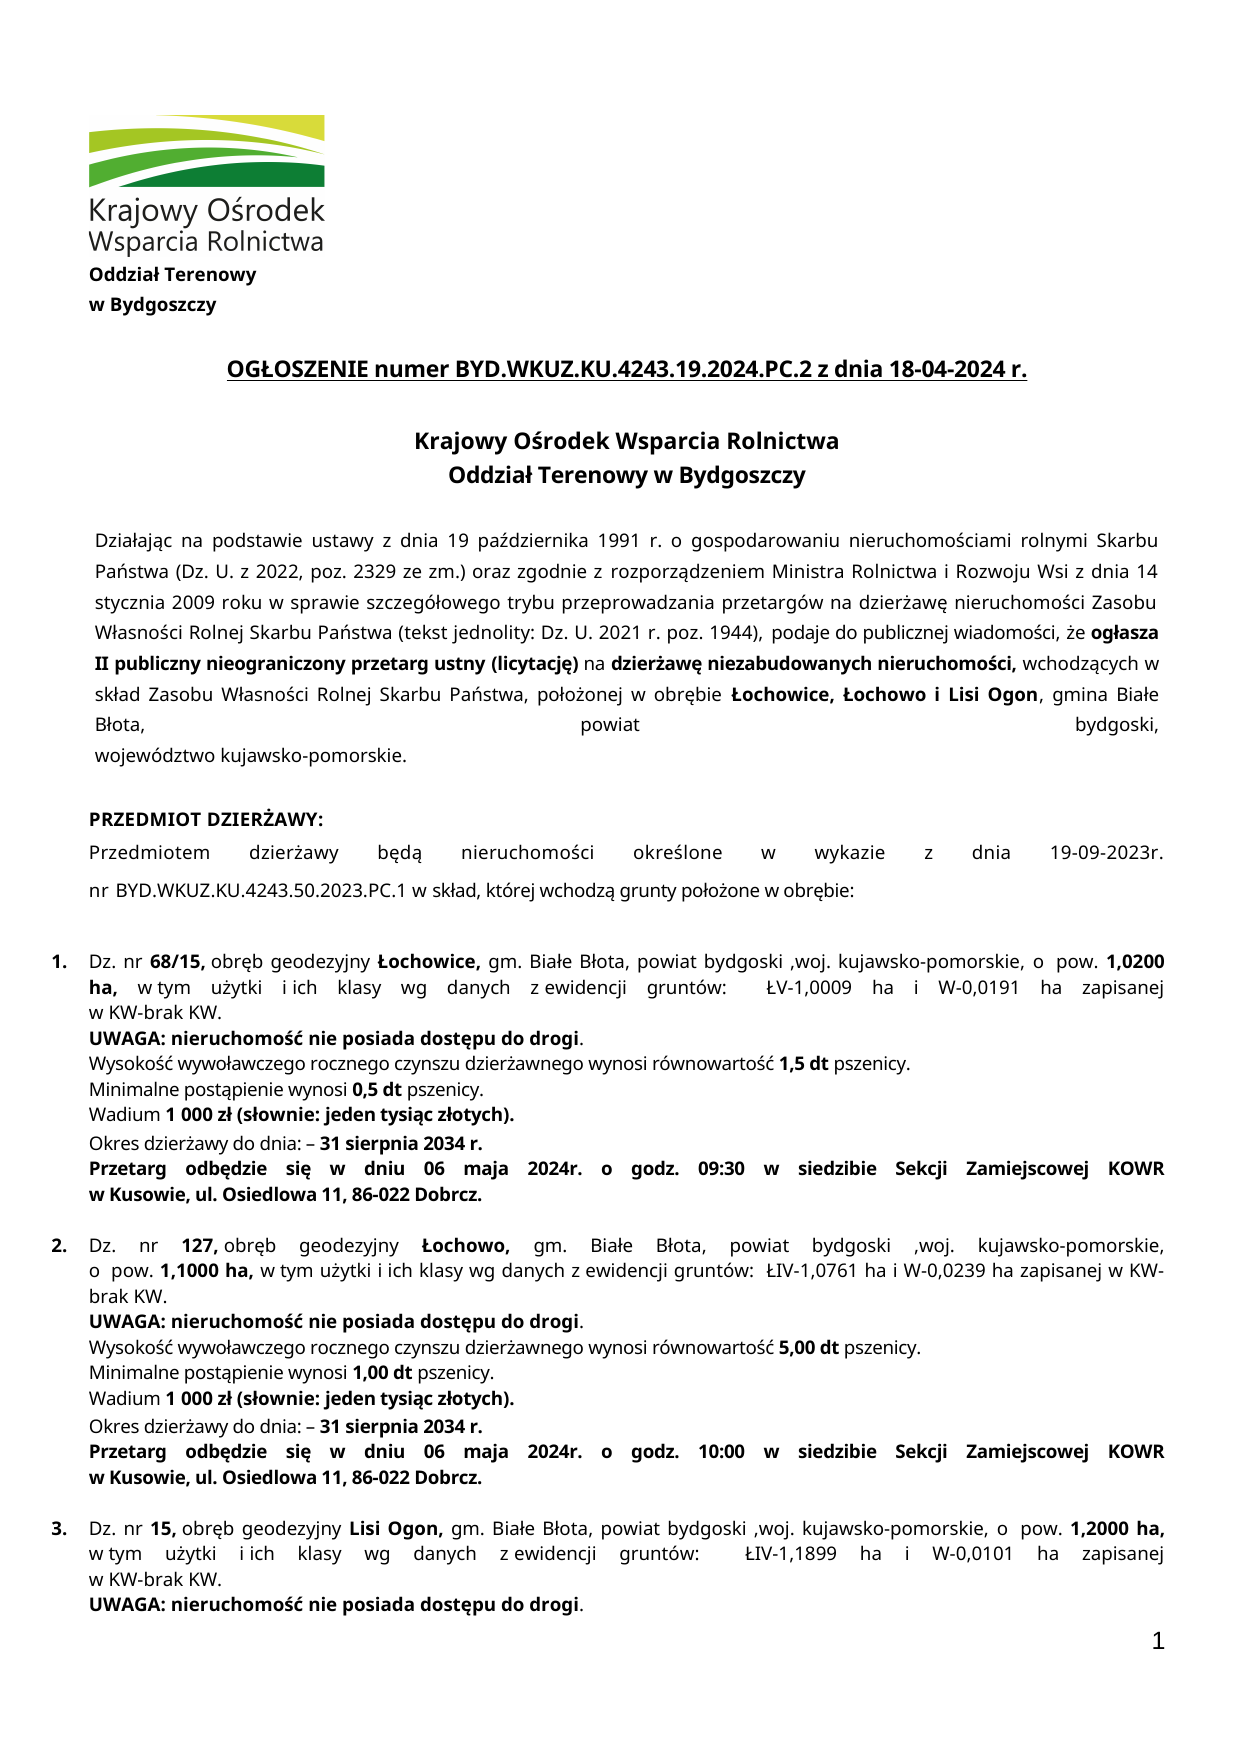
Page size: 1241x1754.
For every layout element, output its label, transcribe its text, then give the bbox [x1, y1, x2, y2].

picture [88, 115, 325, 257]
text UWAGA: nieruchomość nie posiada dostępu do drogi. [89, 1592, 1165, 1617]
text OGŁOSZENIE numer BYD.WKUZ.KU.4243.19.2024.PC.2 z dnia 18-04-2024 r. [89, 353, 1165, 384]
text UWAGA: nieruchomość nie posiada dostępu do drogi. [89, 1308, 1165, 1334]
text Okres dzierżawy do dnia: – 31 sierpnia 2034 r. [89, 1130, 1165, 1155]
text Minimalne postąpienie wynosi 1,00 dt pszenicy. [89, 1359, 1165, 1385]
list Dz. nr 15, obręb geodezyjny Lisi Ogon, gm. Białe Błota, powiat bydgoski ,woj. kujawsko-pomorskie, o pow. 1,2000 ha, w tym użytki i ich klasy wg danych z ewidencji gruntów: ŁIV-1,1899 ha i W-0,0101 ha zapisanej w KW-brak KW. [51, 1515, 1165, 1592]
text Przetarg odbędzie się w dniu 06 maja 2024r. o godz. 09:30 w siedzibie Sekcji Zamiejscowej KOWR w Kusowie, ul. Osiedlowa 11, 86-022 Dobrcz. [89, 1155, 1165, 1206]
text Działając na podstawie ustawy z dnia 19 października 1991 r. o gospodarowaniu nieruchomościami rolnymi Skarbu Państwa (Dz. U. z 2022, poz. 2329 ze zm.) oraz zgodnie z rozporządzeniem Ministra Rolnictwa i Rozwoju Wsi z dnia 14 stycznia 2009 roku w sprawie szczegółowego trybu przeprowadzania przetargów na dzierżawę nieruchomości Zasobu Własności Rolnej Skarbu Państwa (tekst jednolity: Dz. U. 2021 r. poz. 1944), podaje do publicznej wiadomości, że ogłasza II publiczny nieograniczony przetarg ustny (licytację) na dzierżawę niezabudowanych nieruchomości, wchodzących w skład Zasobu Własności Rolnej Skarbu Państwa, położonej w obrębie Łochowice, Łochowo i Lisi Ogon, gmina Białe Błota, powiat bydgoski, województwo kujawsko-pomorskie. [94, 528, 1159, 768]
text Krajowy Ośrodek Wsparcia Rolnictwa [89, 425, 1165, 456]
text Wadium 1 000 zł (słownie: jeden tysiąc złotych). [89, 1385, 1165, 1411]
text Oddział Terenowy w Bydgoszczy [89, 459, 1165, 490]
text Wysokość wywoławczego rocznego czynszu dzierżawnego wynosi równowartość 1,5 dt pszenicy. [89, 1051, 1165, 1076]
text Wadium 1 000 zł (słownie: jeden tysiąc złotych). [89, 1102, 1165, 1127]
text PRZEDMIOT DZIERŻAWY: [89, 806, 1165, 831]
text Przedmiotem dzierżawy będą nieruchomości określone w wykazie z dnia 19-09-2023r. nr BYD.WKUZ.KU.4243.50.2023.PC.1 w skład, której wchodzą grunty położone w obrębie: [89, 839, 1165, 903]
text UWAGA: nieruchomość nie posiada dostępu do drogi. [89, 1025, 1165, 1051]
list Dz. nr 68/15, obręb geodezyjny Łochowice, gm. Białe Błota, powiat bydgoski ,woj. kujawsko-pomorskie, o pow. 1,0200 ha, w tym użytki i ich klasy wg danych z ewidencji gruntów: ŁV-1,0009 ha i W-0,0191 ha zapisanej w KW-brak KW. [51, 949, 1165, 1025]
text Przetarg odbędzie się w dniu 06 maja 2024r. o godz. 10:00 w siedzibie Sekcji Zamiejscowej KOWR w Kusowie, ul. Osiedlowa 11, 86-022 Dobrcz. [89, 1438, 1165, 1489]
text Minimalne postąpienie wynosi 0,5 dt pszenicy. [89, 1076, 1165, 1102]
list Dz. nr 127, obręb geodezyjny Łochowo, gm. Białe Błota, powiat bydgoski ,woj. kujawsko-pomorskie, o pow. 1,1000 ha, w tym użytki i ich klasy wg danych z ewidencji gruntów: ŁIV-1,0761 ha i W-0,0239 ha zapisanej w KW-brak KW. [51, 1232, 1165, 1308]
text Wysokość wywoławczego rocznego czynszu dzierżawnego wynosi równowartość 5,00 dt pszenicy. [89, 1334, 1165, 1359]
text Okres dzierżawy do dnia: – 31 sierpnia 2034 r. [89, 1413, 1165, 1438]
